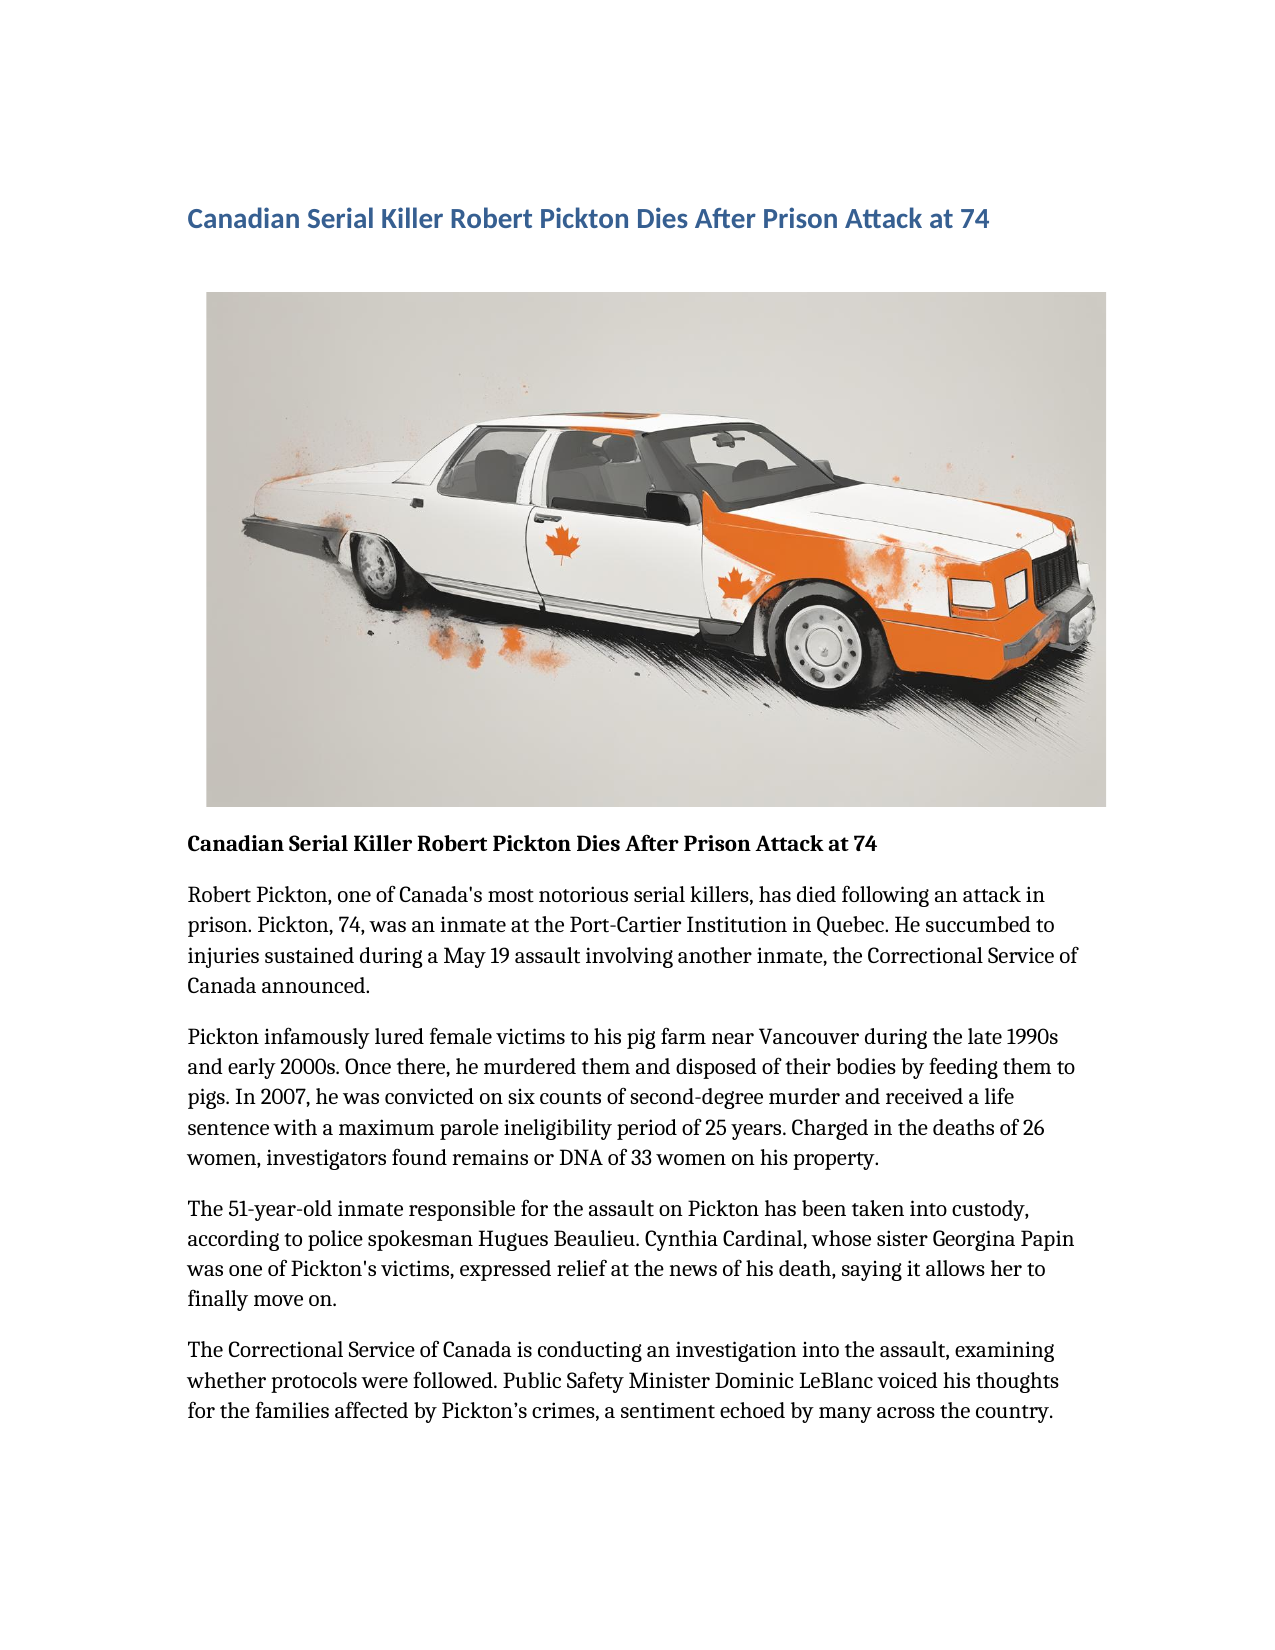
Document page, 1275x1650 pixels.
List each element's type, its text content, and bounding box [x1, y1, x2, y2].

picture [206, 292, 1107, 807]
text Robert Pickton, one of Canada's most notorious serial killers, has died following an attack in prison. Pickton, 74, was an inmate at the Port-Cartier Institution in Quebec. He succumbed to injuries sustained during a May 19 assault involving another inmate, the Correctional Service of Canada announced. [187, 882, 1087, 999]
subtitle Canadian Serial Killer Robert Pickton Dies After Prison Attack at 74 [187, 200, 1087, 236]
text The Correctional Service of Canada is conducting an investigation into the assault, examining whether protocols were followed. Public Safety Minister Dominic LeBlanc voiced his thoughts for the families affected by Pickton’s crimes, a sentiment echoed by many across the country. [187, 1337, 1087, 1424]
text The 51-year-old inmate responsible for the assault on Pickton has been taken into custody, according to police spokesman Hugues Beaulieu. Cynthia Cardinal, whose sister Georgina Papin was one of Pickton's victims, expressed relief at the news of his death, saying it allows her to finally move on. [187, 1196, 1087, 1312]
text Pickton infamously lured female victims to his pig farm near Vancouver during the late 1990s and early 2000s. Once there, he murdered them and disposed of their bodies by feeding them to pigs. In 2007, he was convicted on six counts of second-degree murder and received a life sentence with a maximum parole ineligibility period of 25 years. Charged in the deaths of 26 women, investigators found remains or DNA of 33 women on his property. [187, 1024, 1087, 1171]
text Canadian Serial Killer Robert Pickton Dies After Prison Attack at 74 [187, 831, 1087, 857]
